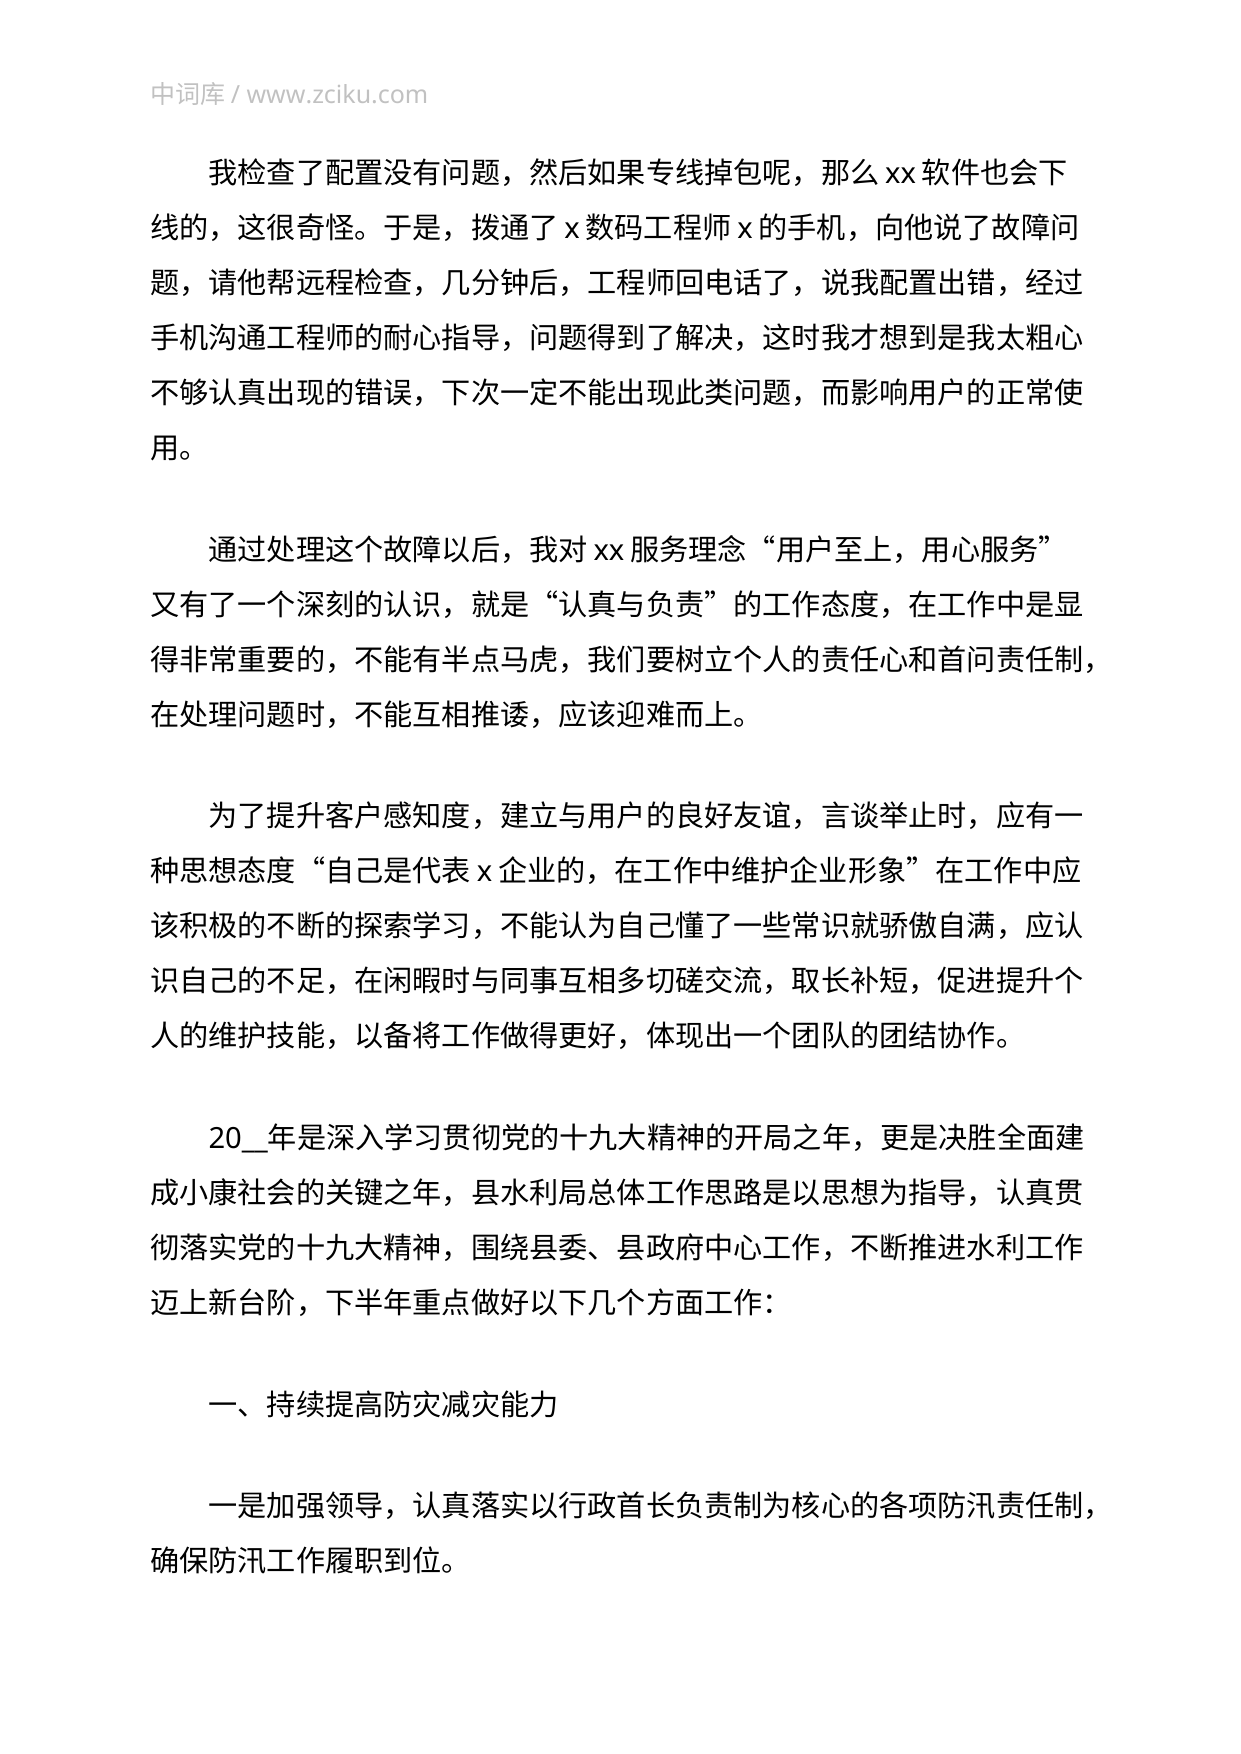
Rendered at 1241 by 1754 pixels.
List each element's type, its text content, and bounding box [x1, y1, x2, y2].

text 20__年是深入学习贯彻党的十九大精神的开局之年，更是决胜全面建成小康社会的关键之年，县水利局总体工作思路是以思想为指导，认真贯彻落实党的十九大精神，围绕县委、县政府中心工作，不断推进水利工作迈上新台阶，下半年重点做好以下几个方面工作： [150, 1114, 1090, 1322]
text 一是加强领导，认真落实以行政首长负责制为核心的各项防汛责任制，确保防汛工作履职到位。 [150, 1483, 1090, 1580]
text 为了提升客户感知度，建立与用户的良好友谊，言谈举止时，应有一种思想态度“自己是代表x企业的，在工作中维护企业形象”在工作中应该积极的不断的探索学习，不能认为自己懂了一些常识就骄傲自满，应认识自己的不足，在闲暇时与同事互相多切磋交流，取长补短，促进提升个人的维护技能，以备将工作做得更好，体现出一个团队的团结协作。 [150, 793, 1090, 1055]
text 我检查了配置没有问题，然后如果专线掉包呢，那么xx软件也会下线的，这很奇怪。于是，拨通了x数码工程师x的手机，向他说了故障问题，请他帮远程检查，几分钟后，工程师回电话了，说我配置出错，经过手机沟通工程师的耐心指导，问题得到了解决，这时我才想到是我太粗心不够认真出现的错误，下次一定不能出现此类问题，而影响用户的正常使用。 [150, 150, 1090, 467]
text 一、持续提高防灾减灾能力 [150, 1381, 1090, 1423]
text 通过处理这个故障以后，我对xx服务理念“用户至上，用心服务”又有了一个深刻的认识，就是“认真与负责”的工作态度，在工作中是显得非常重要的，不能有半点马虎，我们要树立个人的责任心和首问责任制，在处理问题时，不能互相推诿，应该迎难而上。 [150, 526, 1090, 733]
